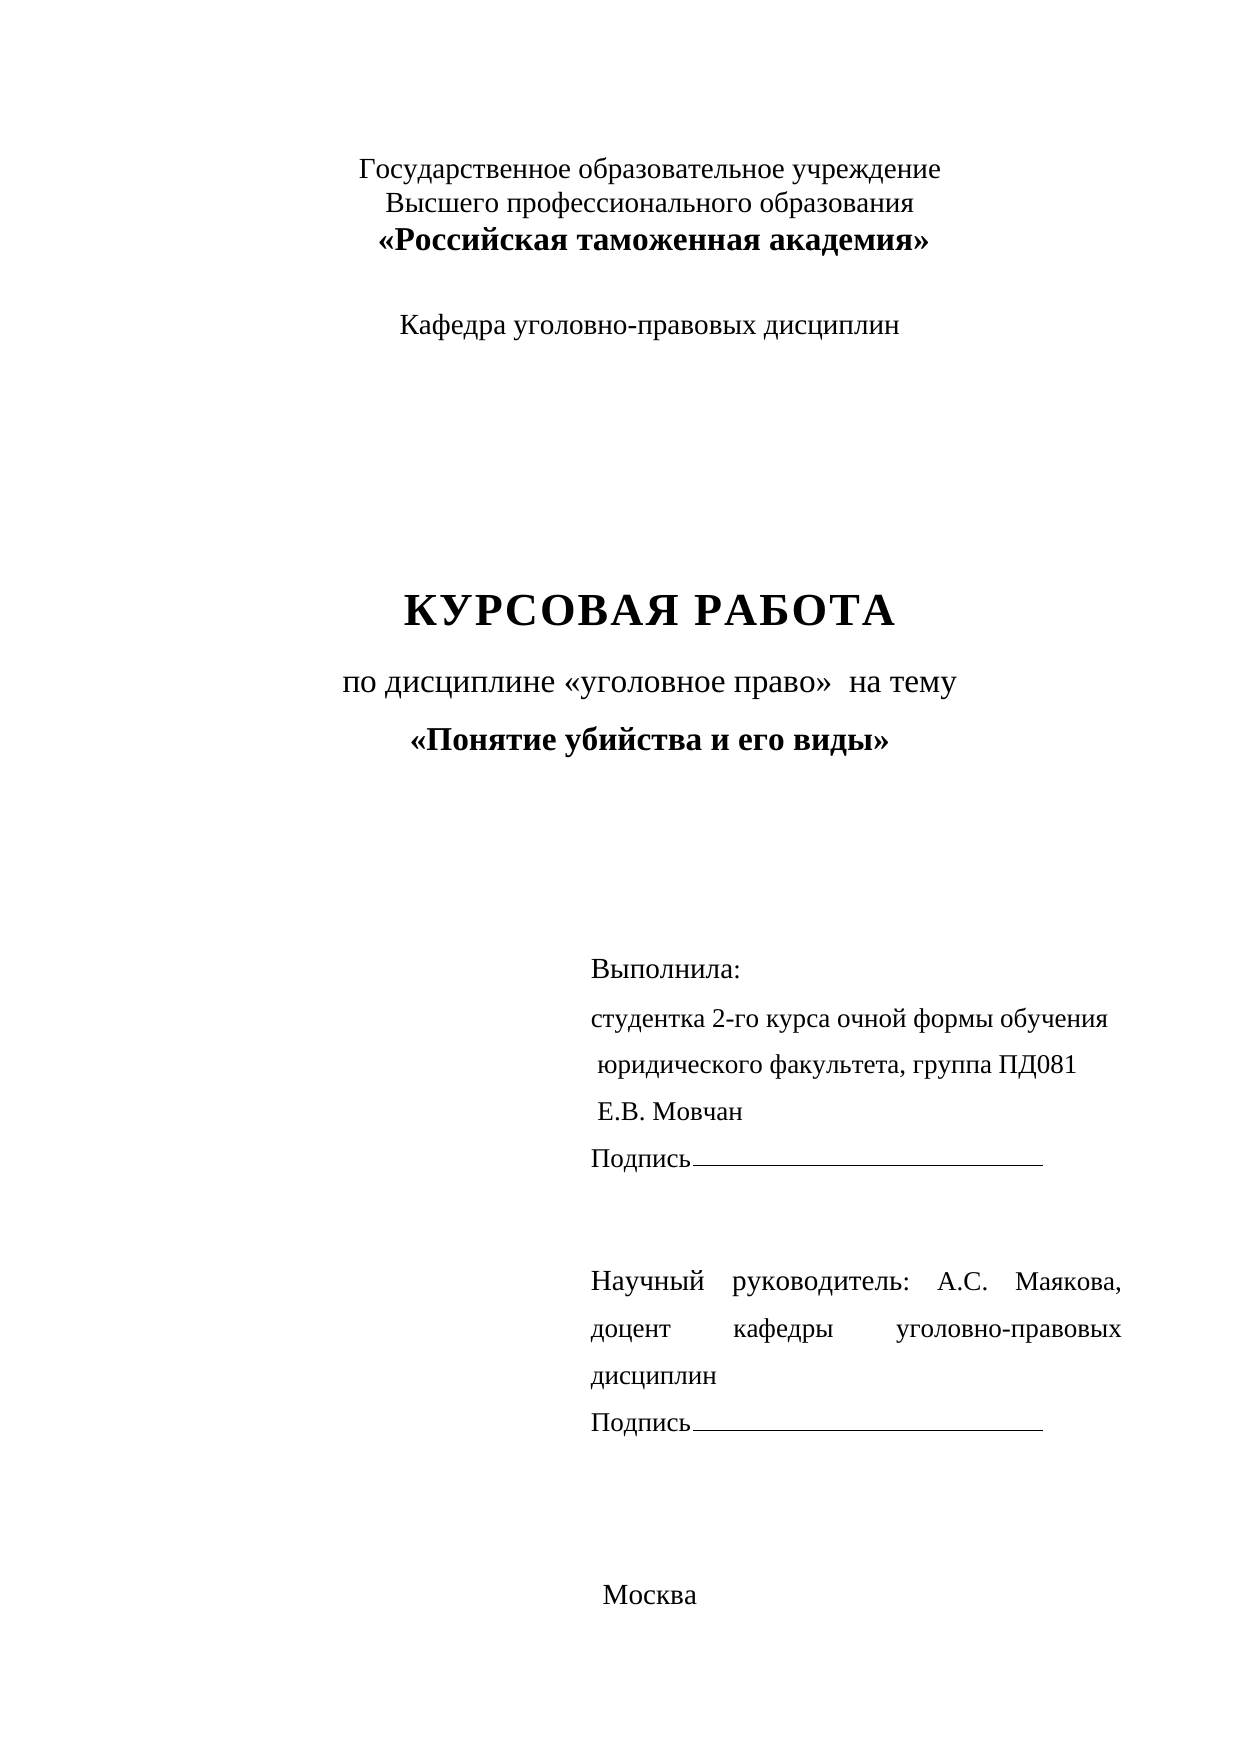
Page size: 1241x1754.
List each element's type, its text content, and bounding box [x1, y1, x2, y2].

text Москва [177, 1577, 1122, 1611]
text Е.В. Мовчан [591, 1095, 1122, 1126]
text Подпись [591, 1406, 1122, 1437]
text Высшего профессионального образования [177, 185, 1122, 219]
text юридического факультета, группа ПД081 [591, 1048, 1122, 1079]
text КУРСОВАЯ РАБОТА [177, 582, 1122, 635]
text Подпись [591, 1142, 1122, 1173]
text «Понятие убийства и его виды» [177, 719, 1122, 757]
text Выполнила: [591, 951, 1122, 985]
text Научный руководитель: А.С. Маякова, доцент кафедры уголовно-правовых дисциплин [591, 1263, 1122, 1390]
text по дисциплине «уголовное право» на тему [177, 661, 1122, 700]
text Государственное образовательное учреждение [177, 152, 1122, 185]
text студентка 2-го курса очной формы обучения [591, 1002, 1122, 1033]
text Кафедра уголовно-правовых дисциплин [177, 307, 1122, 341]
text «Российская таможенная академия» [177, 219, 1122, 257]
